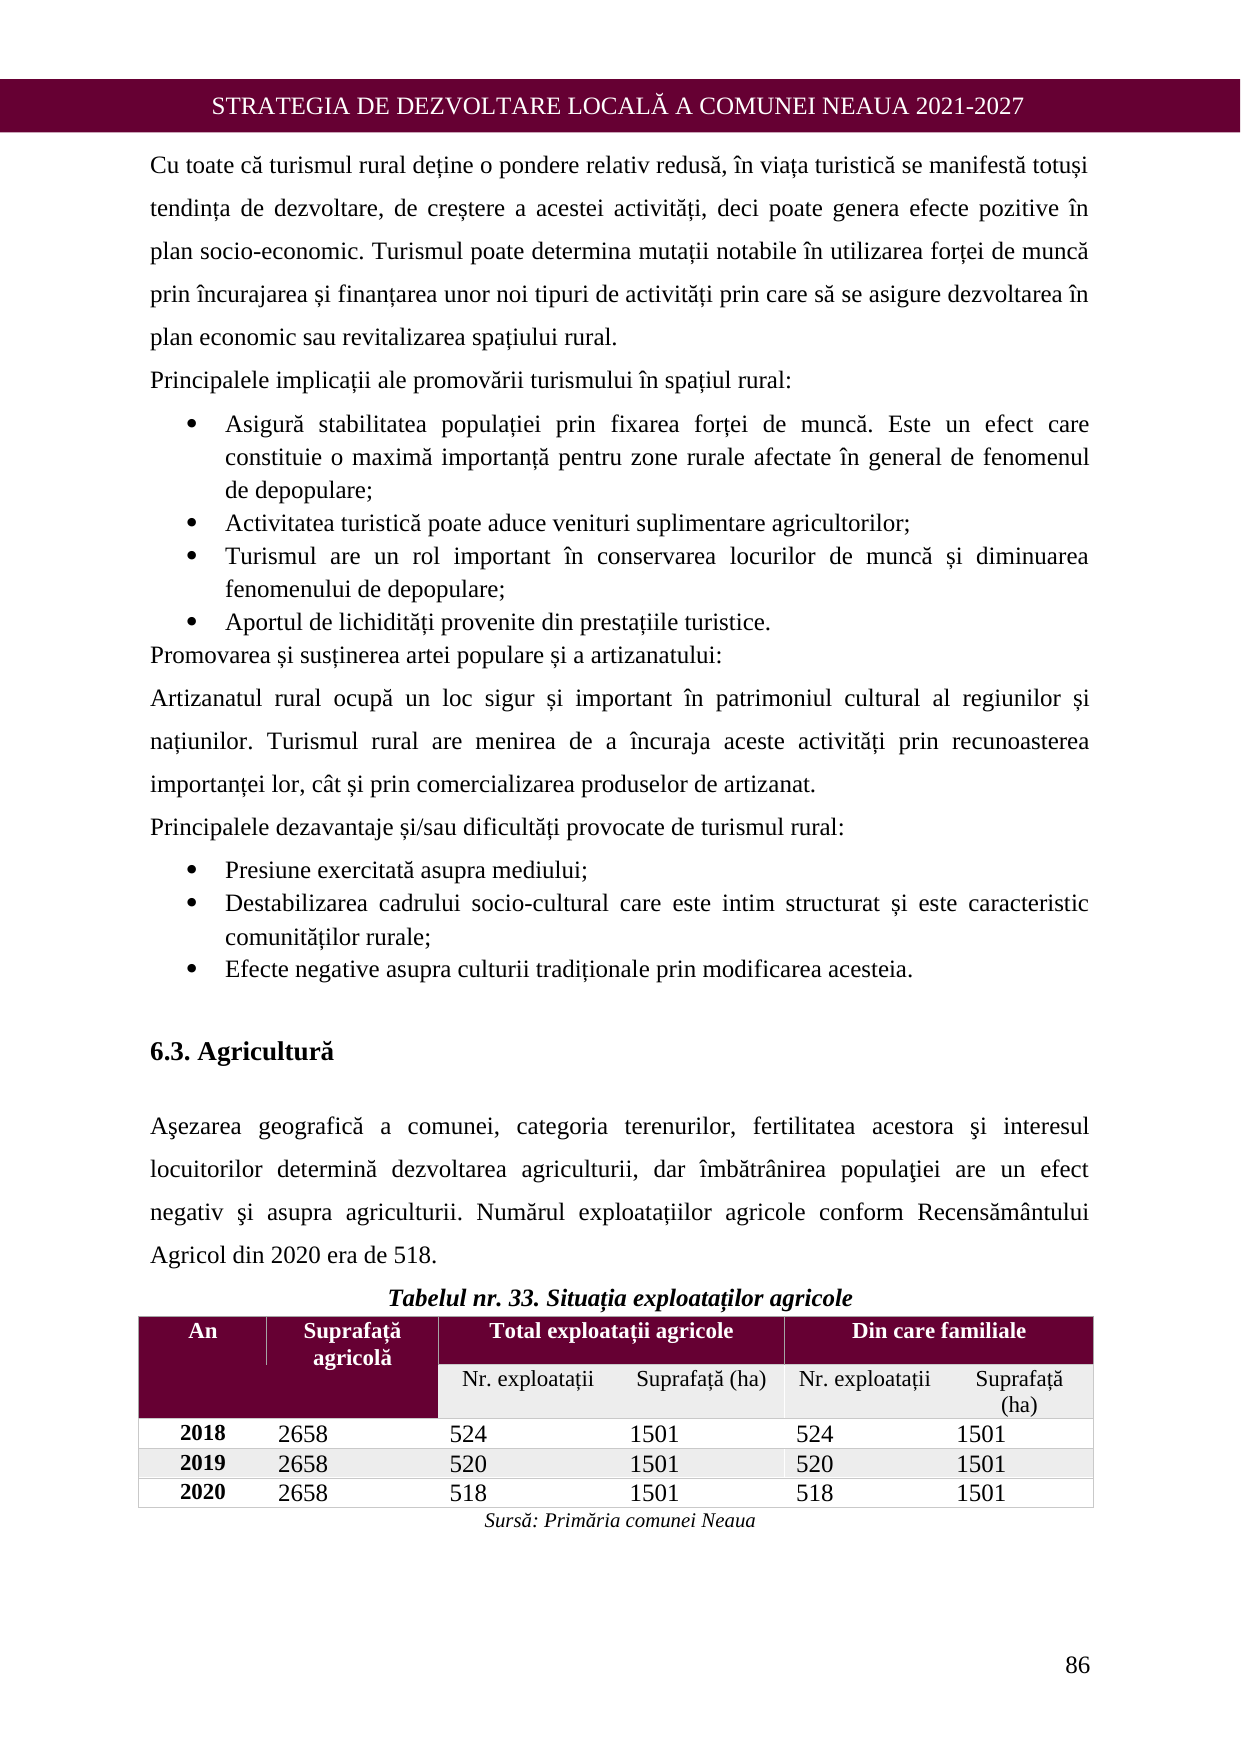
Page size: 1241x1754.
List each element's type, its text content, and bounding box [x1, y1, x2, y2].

table_cell 520 [785, 1449, 945, 1477]
table_cell 2018 [139, 1419, 267, 1448]
table_cell 1501 [945, 1449, 1093, 1477]
table_cell 1501 [618, 1419, 784, 1448]
list Destabilizarea cadrului socio-cultural care este intim structurat și este caracteristic comunităților rurale; [187, 888, 1090, 950]
list Asigură stabilitatea populației prin fixarea forței de muncă. Este un efect care constituie o maximă importanță pentru zone rurale afectate în general de fenomenul de depopulare; [187, 409, 1090, 503]
text Principalele implicații ale promovării turismului în spațiul rural: [150, 366, 1090, 394]
table_cell 2020 [139, 1479, 267, 1507]
text Principalele dezavantaje și/sau dificultăți provocate de turismul rural: [150, 812, 1090, 841]
table_header Total exploatații agricole [439, 1317, 784, 1364]
list Activitatea turistică poate aduce venituri suplimentare agricultorilor; [187, 508, 1090, 537]
table_cell Nr. exploatații [438, 1365, 618, 1418]
table_cell 2658 [267, 1479, 438, 1507]
text Cu toate că turismul rural deține o pondere relativ redusă, în viața turistică se manifestă totuși tendința de dezvoltare, de creștere a acestei activități, deci poate genera efecte pozitive în plan socio-economic. Turismul poate determina mutații notabile în utilizarea forței de muncă prin încurajarea și finanțarea unor noi tipuri de activități prin care să se asigure dezvoltarea în plan economic sau revitalizarea spațiului rural. [150, 150, 1090, 351]
list Efecte negative asupra culturii tradiționale prin modificarea acesteia. [187, 954, 1090, 983]
table_cell 1501 [618, 1449, 784, 1477]
table_cell 1501 [945, 1479, 1093, 1507]
table_cell 1501 [618, 1479, 784, 1507]
table_cell Nr. exploatații [785, 1365, 945, 1418]
table_cell 518 [438, 1479, 618, 1507]
text Tabelul nr. 33. Situația exploataților agricole [150, 1283, 1090, 1312]
list Aportul de lichidități provenite din prestațiile turistice. [187, 607, 1090, 636]
table_cell 524 [785, 1419, 945, 1448]
table_cell Suprafață (ha) [945, 1365, 1093, 1418]
table_cell Suprafață (ha) [618, 1365, 784, 1418]
table_cell 520 [438, 1449, 618, 1477]
text Promovarea și susținerea artei populare și a artizanatului: [150, 640, 1090, 669]
table_cell 2658 [267, 1419, 438, 1448]
table_header An [139, 1317, 267, 1418]
text Artizanatul rural ocupă un loc sigur și important în patrimoniul cultural al regiunilor și națiunilor. Turismul rural are menirea de a încuraja aceste activități prin recunoasterea importanței lor, cât și prin comercializarea produselor de artizanat. [150, 683, 1090, 798]
list Turismul are un rol important în conservarea locurilor de muncă și diminuarea fenomenului de depopulare; [187, 541, 1090, 603]
table_cell 518 [785, 1479, 945, 1507]
table_cell 1501 [945, 1419, 1093, 1448]
table_cell 2019 [139, 1449, 267, 1477]
table_header Din care familiale [785, 1317, 1093, 1364]
table_cell 524 [438, 1419, 618, 1448]
table_header Suprafață agricolă [267, 1317, 438, 1418]
text Sursă: Primăria comunei Neaua [150, 1508, 1090, 1532]
list Presiune exercitată asupra mediului; [187, 856, 1090, 884]
text Aşezarea geografică a comunei, categoria terenurilor, fertilitatea acestora şi interesul locuitorilor determină dezvoltarea agriculturii, dar îmbătrânirea populaţiei are un efect negativ şi asupra agriculturii. Numărul exploatațiilor agricole conform Recensământului Agricol din 2020 era de 518. [150, 1111, 1090, 1269]
subtitle 6.3. Agricultură [150, 1035, 1090, 1066]
table_cell 2658 [267, 1449, 438, 1477]
